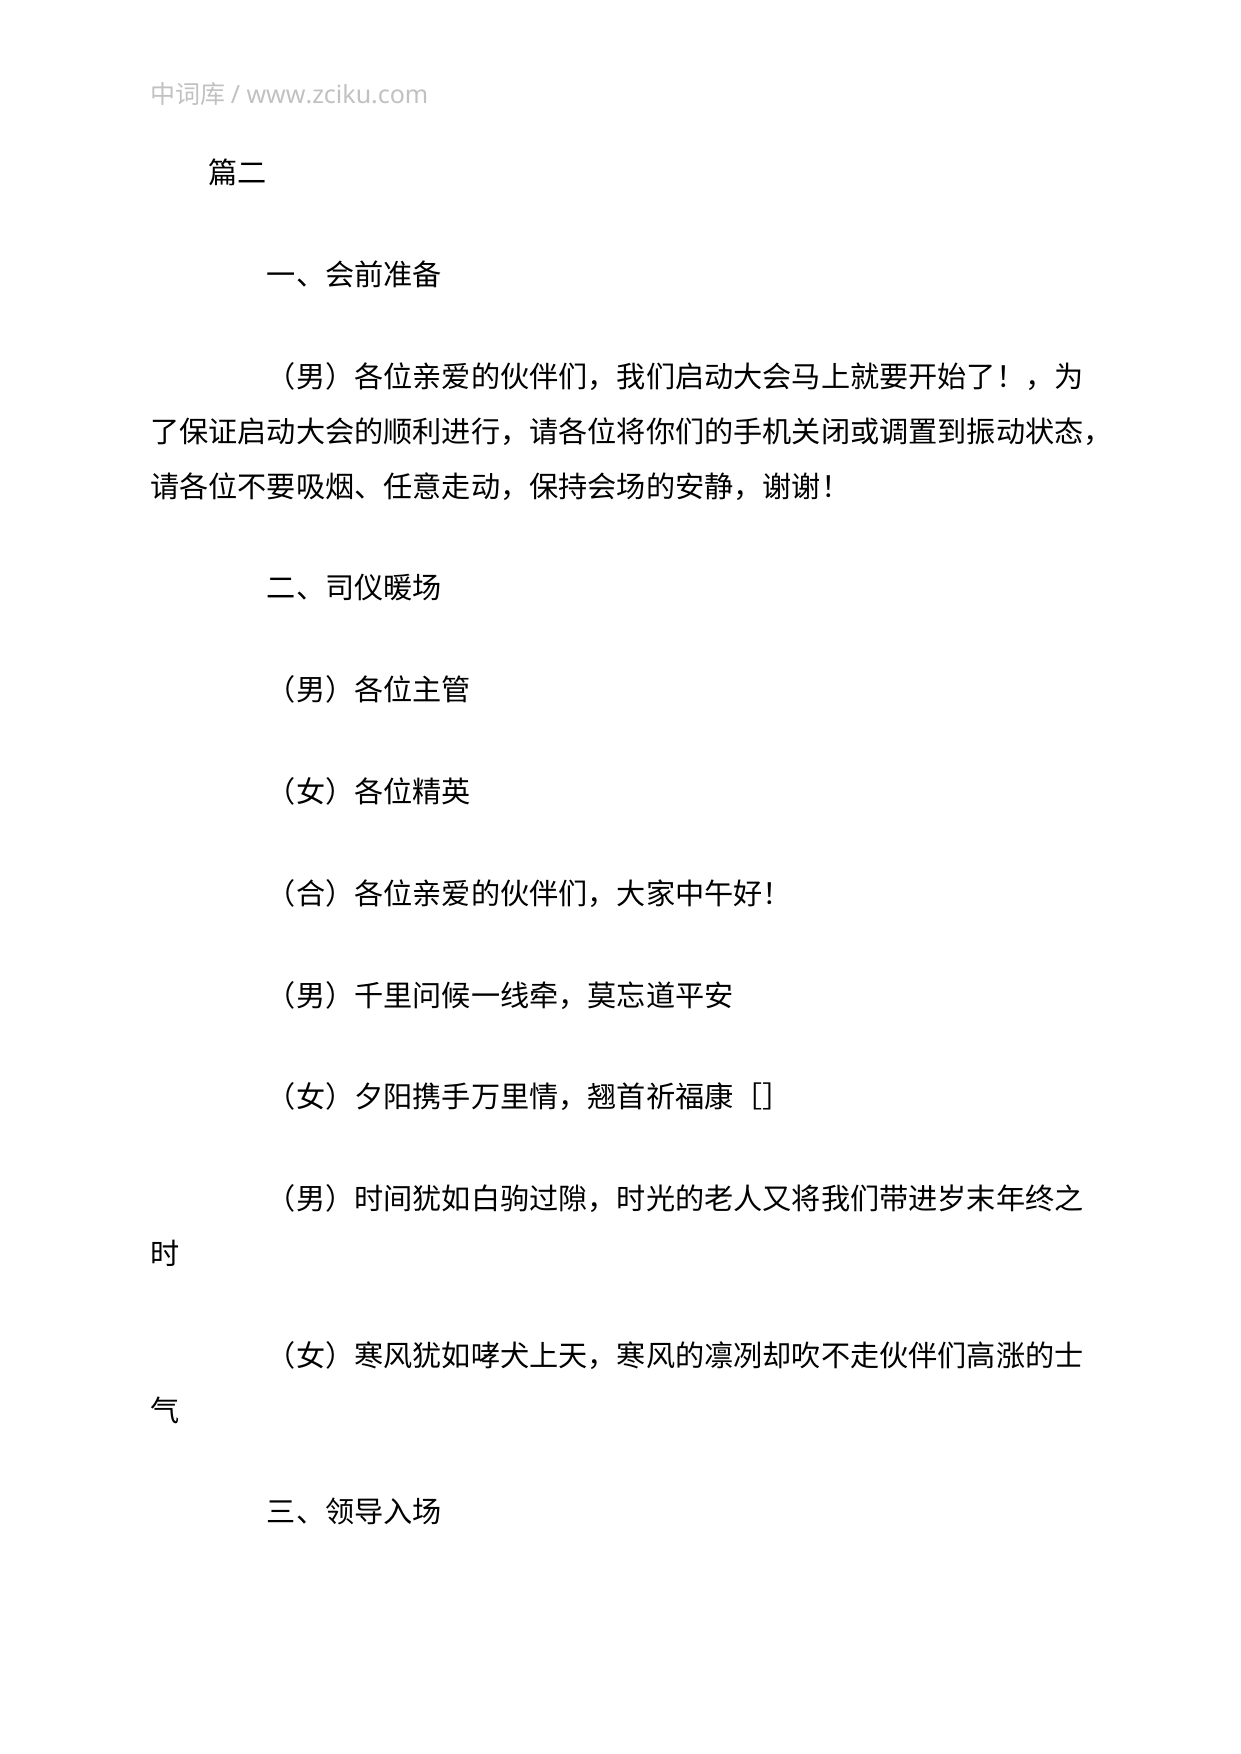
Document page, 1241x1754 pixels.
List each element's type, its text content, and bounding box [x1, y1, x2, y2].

text 一、会前准备 [150, 252, 1090, 294]
text （男）各位主管 [150, 667, 1090, 709]
text （女）夕阳携手万里情，翘首祈福康［］ [150, 1074, 1090, 1116]
text （女）各位精英 [150, 769, 1090, 811]
text 二、司仪暖场 [150, 565, 1090, 607]
text 篇二 [150, 150, 1090, 192]
text （男）千里问候一线牵，莫忘道平安 [150, 972, 1090, 1014]
text （合）各位亲爱的伙伴们，大家中午好！ [150, 870, 1090, 913]
text （男）时间犹如白驹过隙，时光的老人又将我们带进岁末年终之时 [150, 1176, 1090, 1273]
text （男）各位亲爱的伙伴们，我们启动大会马上就要开始了！，为了保证启动大会的顺利进行，请各位将你们的手机关闭或调置到振动状态，请各位不要吸烟、任意走动，保持会场的安静，谢谢！ [150, 353, 1090, 506]
text 三、领导入场 [150, 1489, 1090, 1531]
text （女）寒风犹如哮犬上天，寒风的凛冽却吹不走伙伴们高涨的士气 [150, 1332, 1090, 1429]
